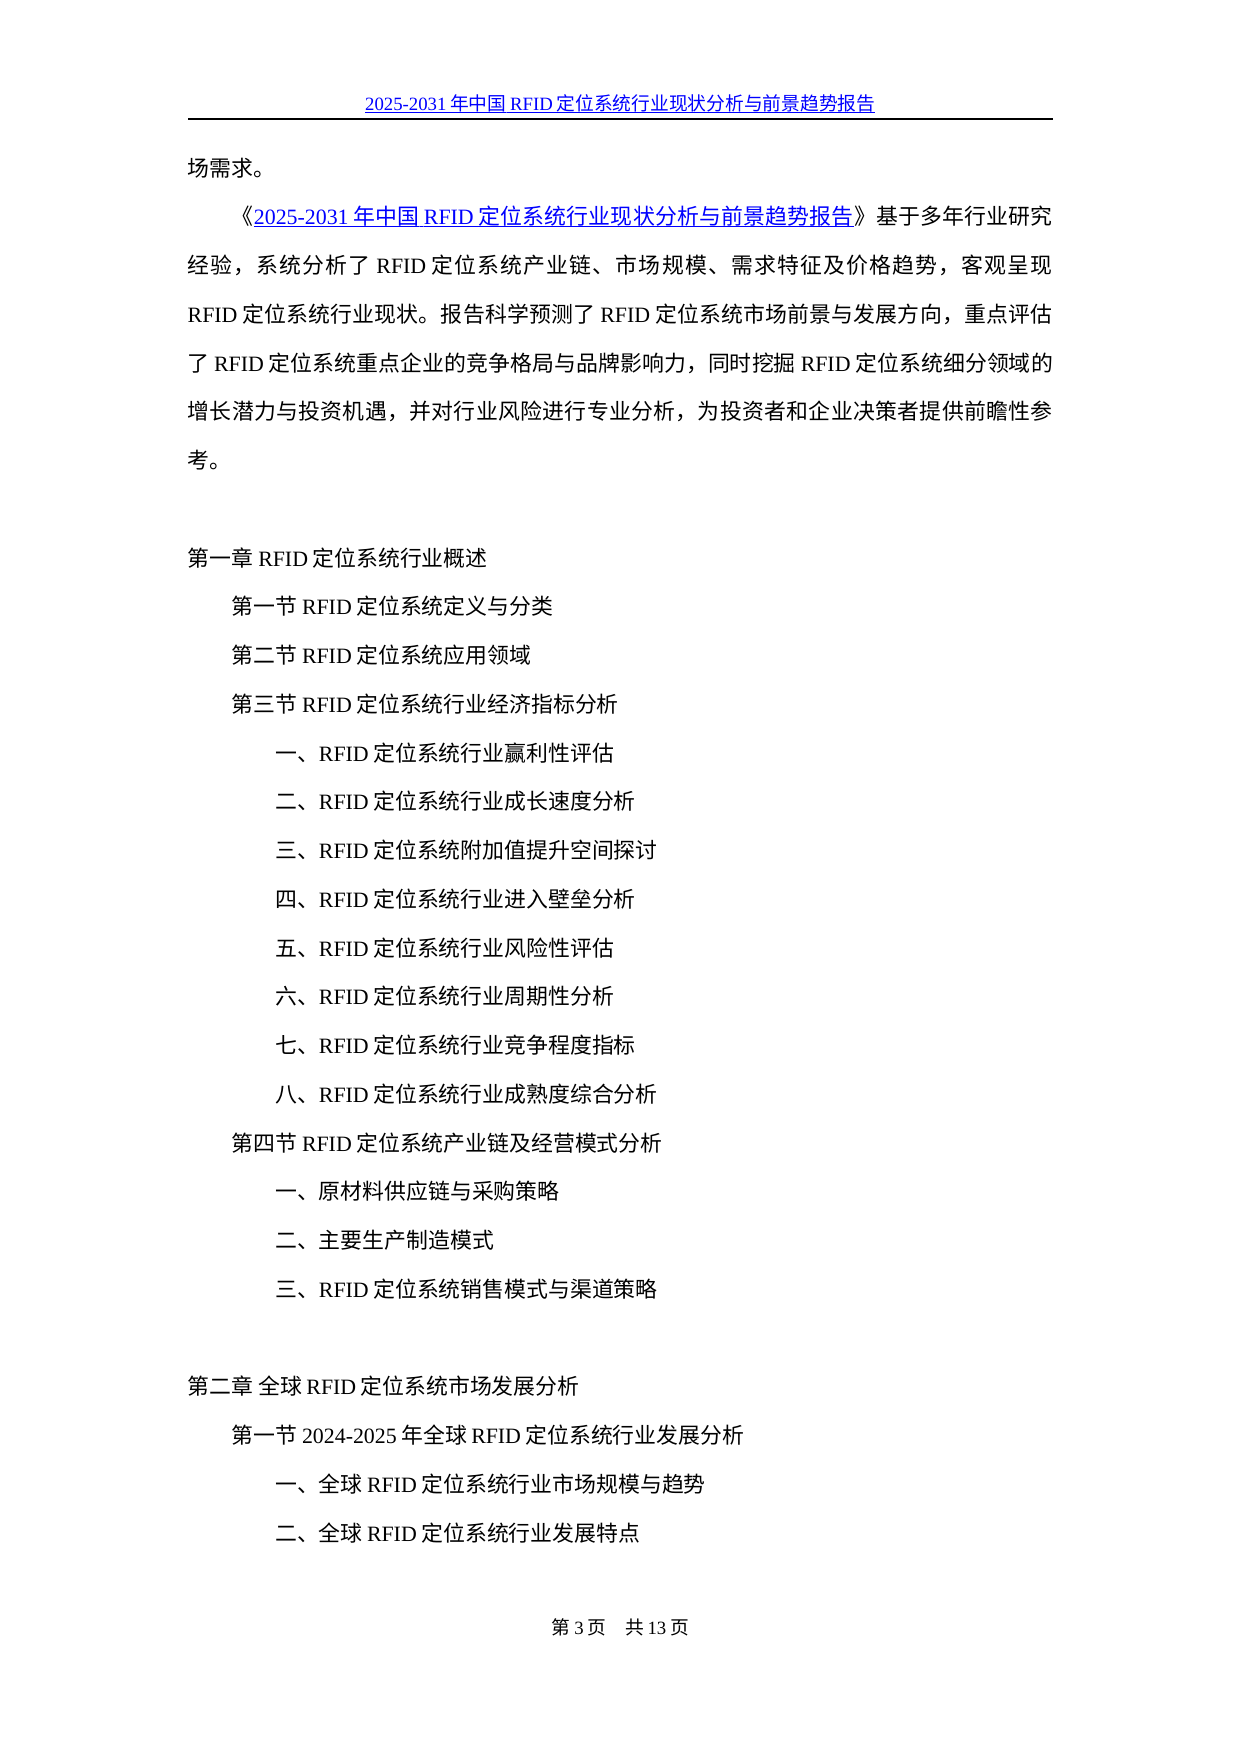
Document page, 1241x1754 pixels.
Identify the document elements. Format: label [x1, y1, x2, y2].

text [187, 150, 1053, 1548]
